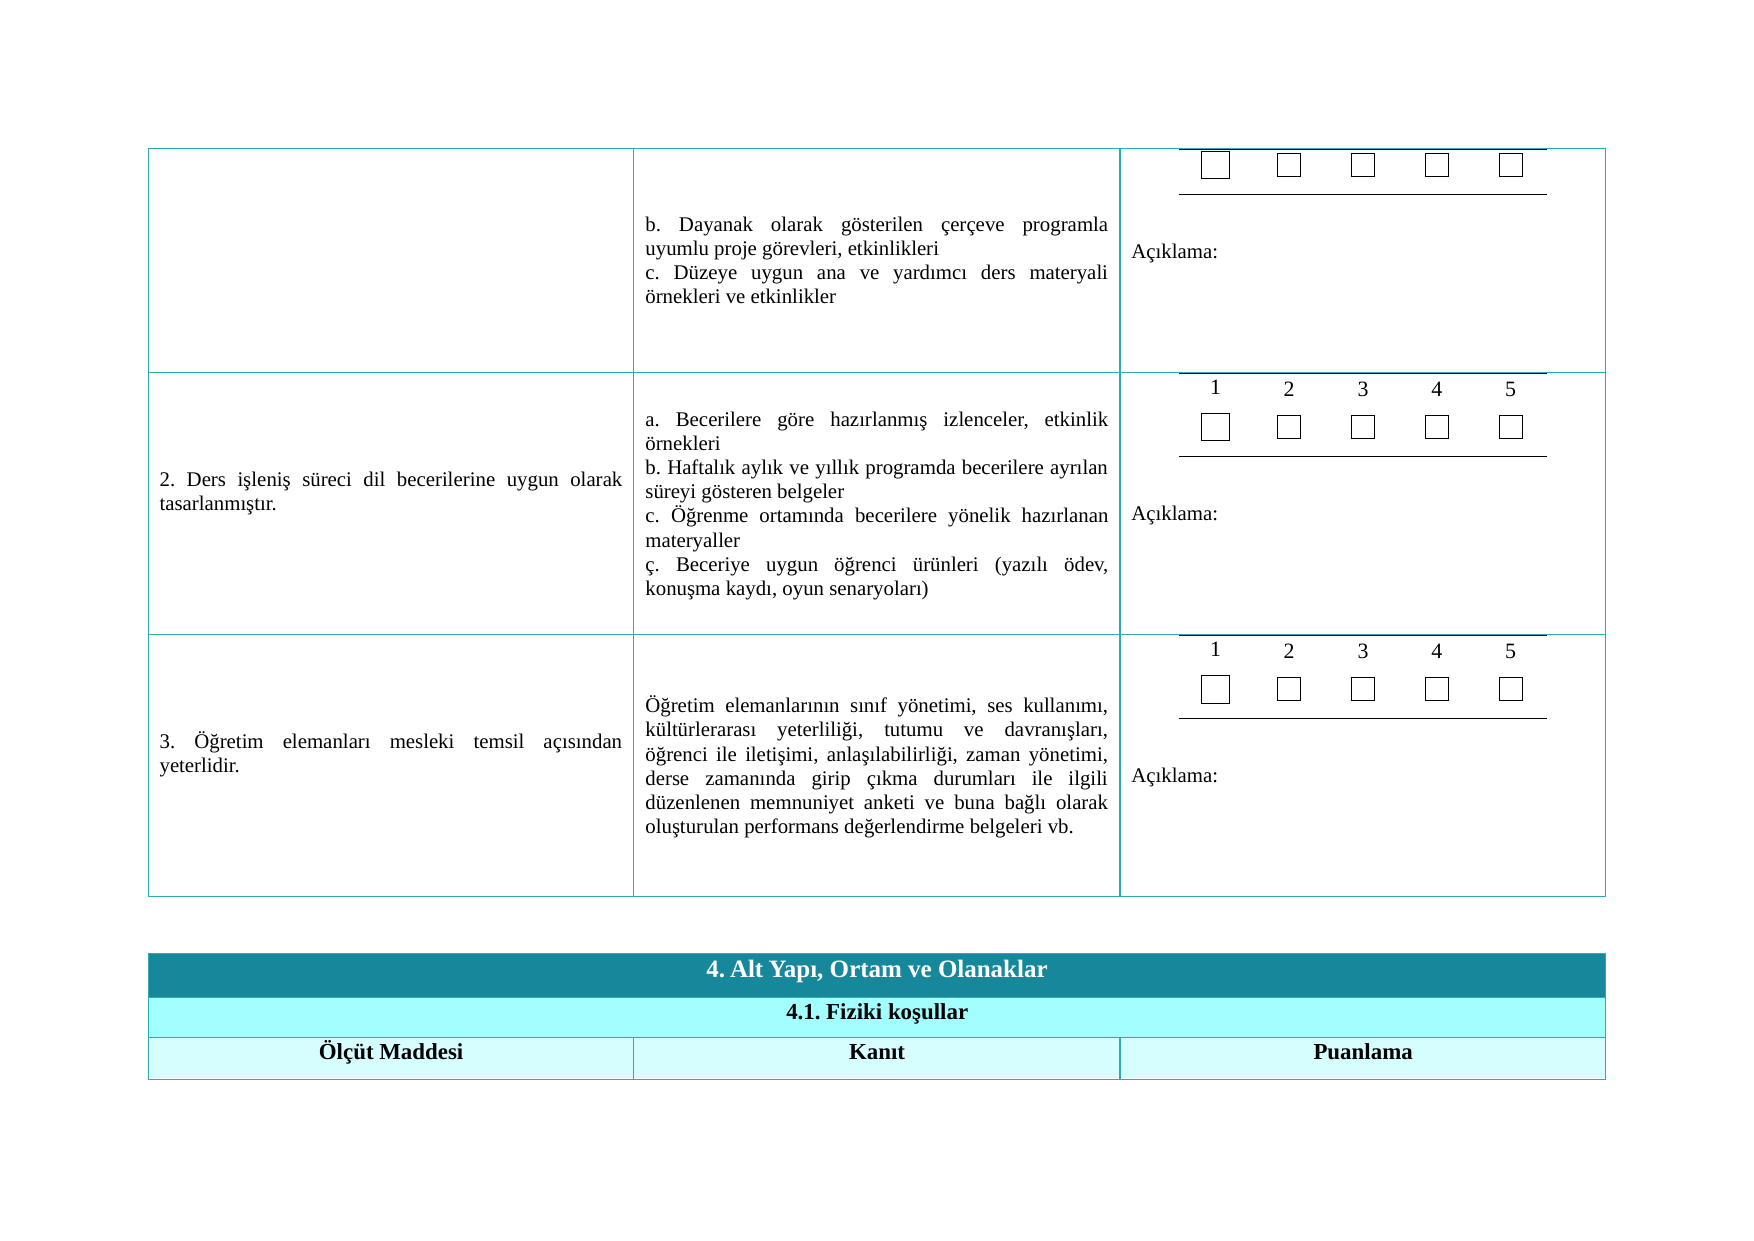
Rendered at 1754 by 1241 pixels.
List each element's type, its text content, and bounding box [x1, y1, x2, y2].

table_cell 2. Ders işleniş süreci dil becerilerine uygun olarak tasarlanmıştır. [149, 373, 633, 634]
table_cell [634, 149, 1119, 372]
table_cell 4.1. Fiziki koşullar [149, 998, 1605, 1037]
table_cell Puanlama [1121, 1038, 1605, 1078]
table_cell Açıklama: [1121, 373, 1605, 634]
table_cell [149, 149, 633, 372]
table_cell a. Becerilere göre hazırlanmış izlenceler, etkinlik örnekleri b. Haftalık aylık ve yıllık programda becerilere ayrılan süreyi gösteren belgeler c. Öğrenme ortamında becerilere yönelik hazırlanan materyaller ç. Beceriye uygun öğrenci ürünleri (yazılı ödev, konuşma kaydı, oyun senaryoları) [634, 373, 1119, 634]
table_cell 3. Öğretim elemanları mesleki temsil açısından yeterlidir. [149, 635, 633, 896]
table_cell Açıklama: [1121, 149, 1605, 372]
table_cell Kanıt [634, 1038, 1119, 1078]
table_cell Açıklama: [1121, 635, 1605, 896]
table_cell Ölçüt Maddesi [149, 1038, 633, 1078]
table_cell Öğretim elemanlarının sınıf yönetimi, ses kullanımı, kültürlerarası yeterliliği, tutumu ve davranışları, öğrenci ile iletişimi, anlaşılabilirliği, zaman yönetimi, derse zamanında girip çıkma durumları ile ilgili düzenlenen memnuniyet anketi ve buna bağlı olarak oluşturulan performans değerlendirme belgeleri vb. [634, 635, 1119, 896]
table_header 4. Alt Yapı, Ortam ve Olanaklar [149, 954, 1605, 997]
